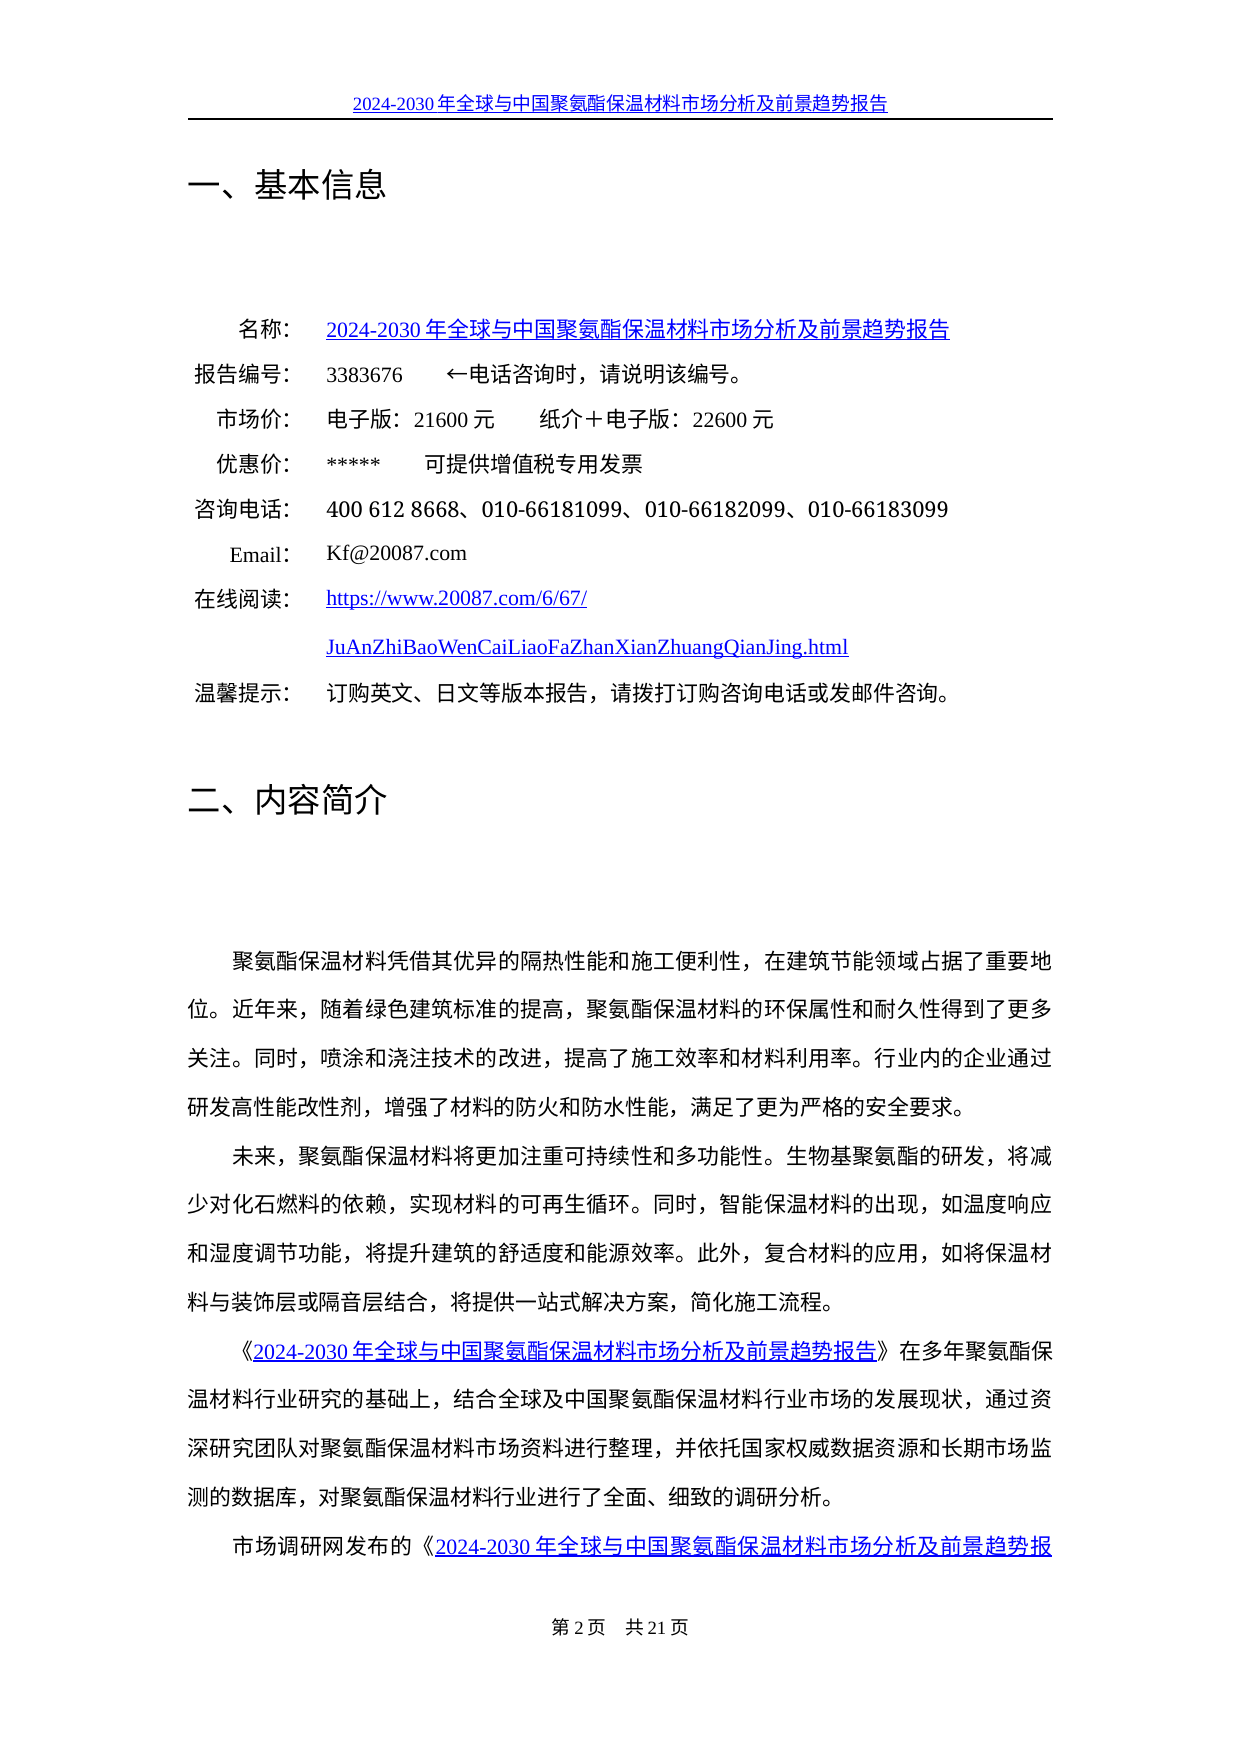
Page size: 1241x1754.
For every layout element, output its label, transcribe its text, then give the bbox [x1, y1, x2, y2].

table_cell 电子版：21600 元 纸介＋电子版：22600 元 [315, 402, 1073, 447]
table_cell 400 612 8668、010-66181099、010-66182099、010-66183099 [315, 492, 1073, 537]
title 一、基本信息 [187, 150, 1053, 215]
table_cell 市场价： [167, 402, 315, 447]
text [187, 943, 1053, 1561]
table_cell ***** 可提供增值税专用发票 [315, 447, 1073, 492]
table_cell 报告编号： [167, 357, 315, 402]
table_cell 3383676 ←电话咨询时，请说明该编号。 [315, 357, 1073, 402]
title 二、内容简介 [187, 766, 1053, 831]
table_cell 在线阅读： [167, 582, 315, 675]
table_cell 温馨提示： [167, 675, 315, 720]
table_cell [315, 582, 1073, 675]
table_header 2024-2030年全球与中国聚氨酯保温材料市场分析及前景趋势报告 [315, 312, 1073, 357]
table_header 名称： [167, 312, 315, 357]
table_cell 优惠价： [167, 447, 315, 492]
table_cell Email： [167, 537, 315, 582]
table_cell Kf@20087.com [315, 537, 1073, 582]
table_cell 咨询电话： [167, 492, 315, 537]
table_cell 订购英文、日文等版本报告，请拨打订购咨询电话或发邮件咨询。 [315, 675, 1073, 720]
